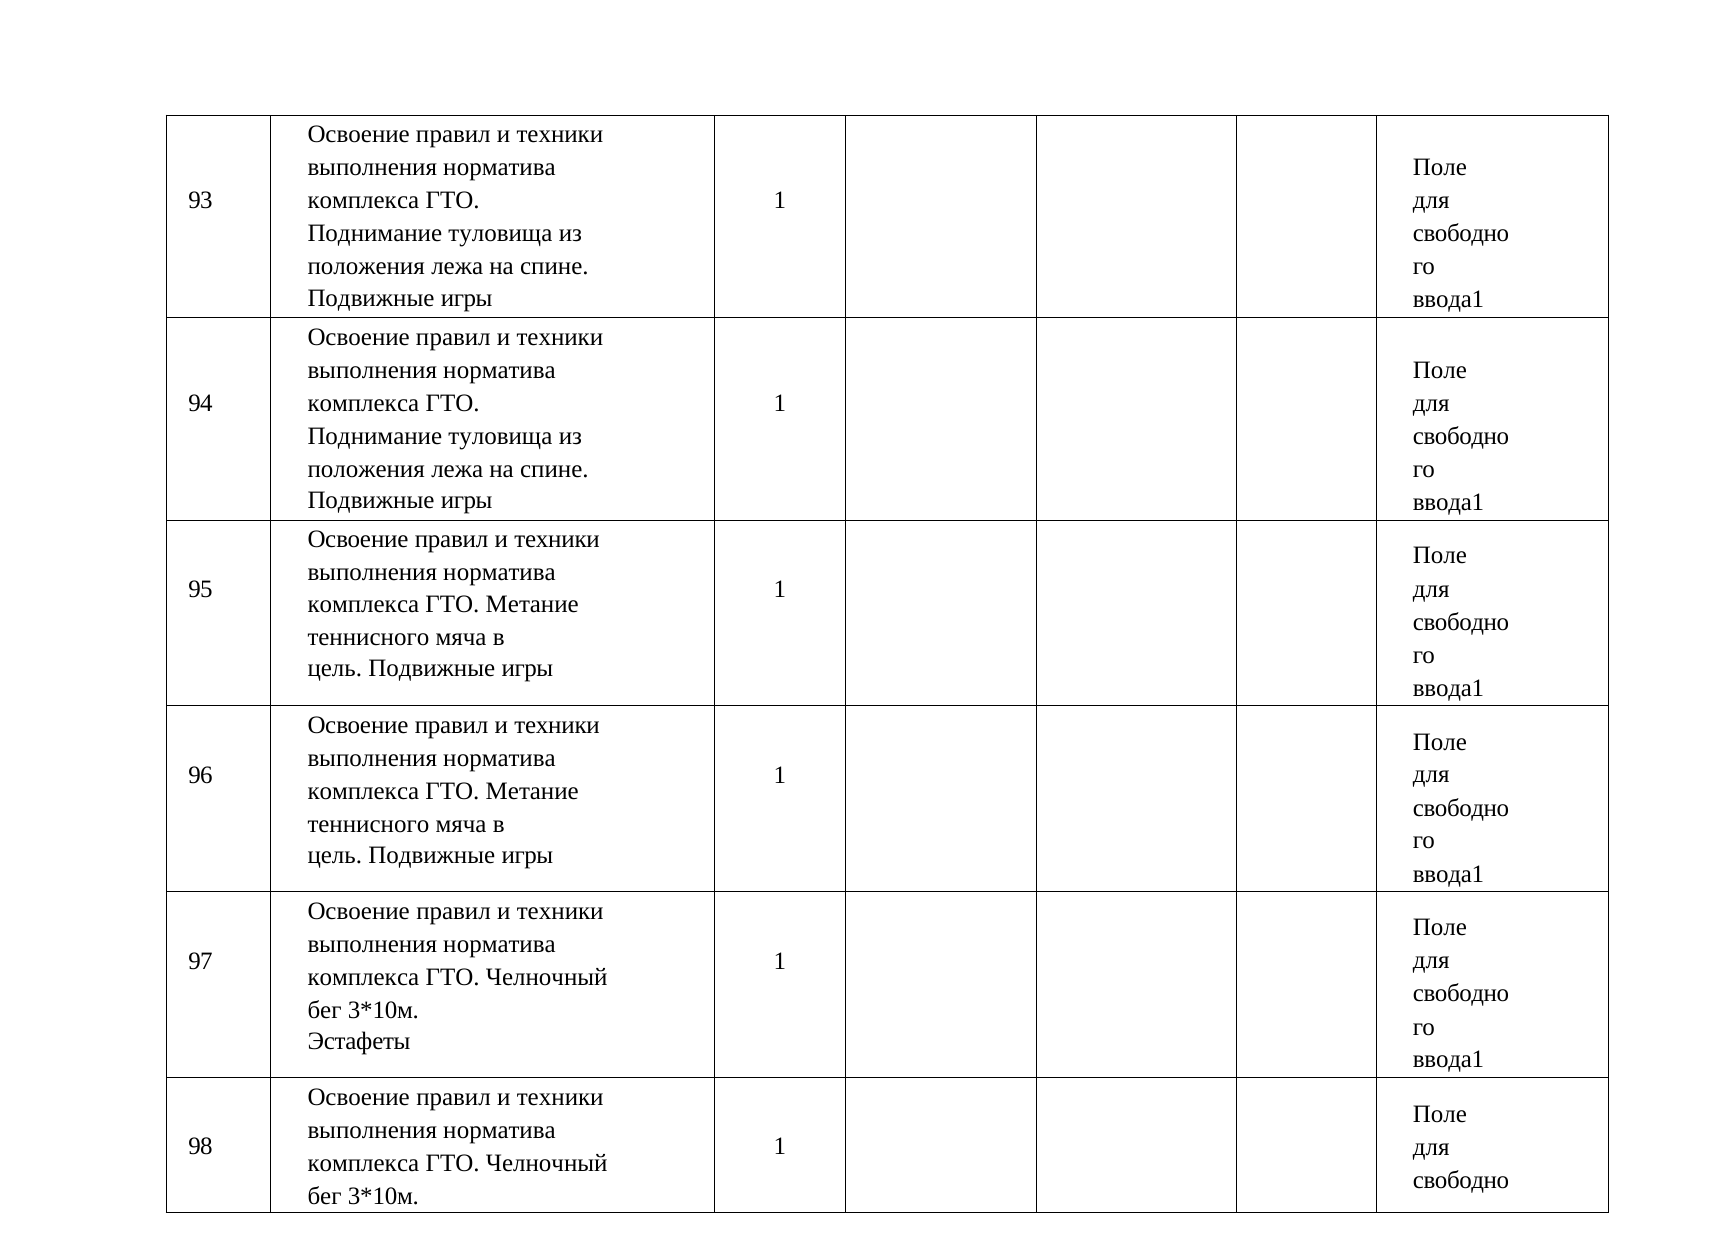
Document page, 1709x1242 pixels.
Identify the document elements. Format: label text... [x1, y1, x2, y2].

table_cell [1037, 1078, 1236, 1212]
table_header [1037, 116, 1236, 317]
table_cell [1237, 318, 1376, 520]
table_cell 1 [715, 706, 845, 891]
table_header 1 [715, 116, 845, 317]
table_cell Поле для свободно го ввода1 [1377, 318, 1608, 520]
table_cell [1037, 318, 1236, 520]
table_cell 1 [715, 892, 845, 1077]
table_cell [846, 318, 1036, 520]
table_cell Поле для свободно го ввода1 [1377, 706, 1608, 891]
table_cell 1 [715, 1078, 845, 1212]
table_cell [1037, 706, 1236, 891]
table_cell 96 [167, 706, 270, 891]
table_header [846, 116, 1036, 317]
table_cell [1037, 892, 1236, 1077]
table_header 93 [167, 116, 270, 317]
table_cell Поле для свободно го ввода1 [1377, 521, 1608, 705]
table_header Поле для свободно го ввода1 [1377, 116, 1608, 317]
table_cell [1237, 706, 1376, 891]
table_header [1237, 116, 1376, 317]
table_cell 94 [167, 318, 270, 520]
table_cell Поле для свободно го ввода1 [1377, 892, 1608, 1077]
table_cell Освоение правил и техники выполнения норматива комплекса ГТО. Метание теннисного мяча в цель. Подвижные игры [271, 706, 714, 891]
table_cell [846, 521, 1036, 705]
table_cell Освоение правил и техники выполнения норматива комплекса ГТО. Поднимание туловища из положения лежа на спине. Подвижные игры [271, 318, 714, 520]
table_cell [1037, 521, 1236, 705]
table_cell [846, 1078, 1036, 1212]
table_cell [846, 706, 1036, 891]
table_cell 95 [167, 521, 270, 705]
table_cell 97 [167, 892, 270, 1077]
table_cell 98 [167, 1078, 270, 1212]
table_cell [271, 1078, 714, 1212]
table_cell [1237, 1078, 1376, 1212]
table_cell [1377, 1078, 1608, 1212]
table_cell 1 [715, 318, 845, 520]
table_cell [271, 892, 714, 1077]
table_cell [846, 892, 1036, 1077]
table_cell [1237, 521, 1376, 705]
table_cell 1 [715, 521, 845, 705]
table_cell Освоение правил и техники выполнения норматива комплекса ГТО. Метание теннисного мяча в цель. Подвижные игры [271, 521, 714, 705]
table_cell [1237, 892, 1376, 1077]
table_header Освоение правил и техники выполнения норматива комплекса ГТО. Поднимание туловища из положения лежа на спине. Подвижные игры [271, 116, 714, 317]
